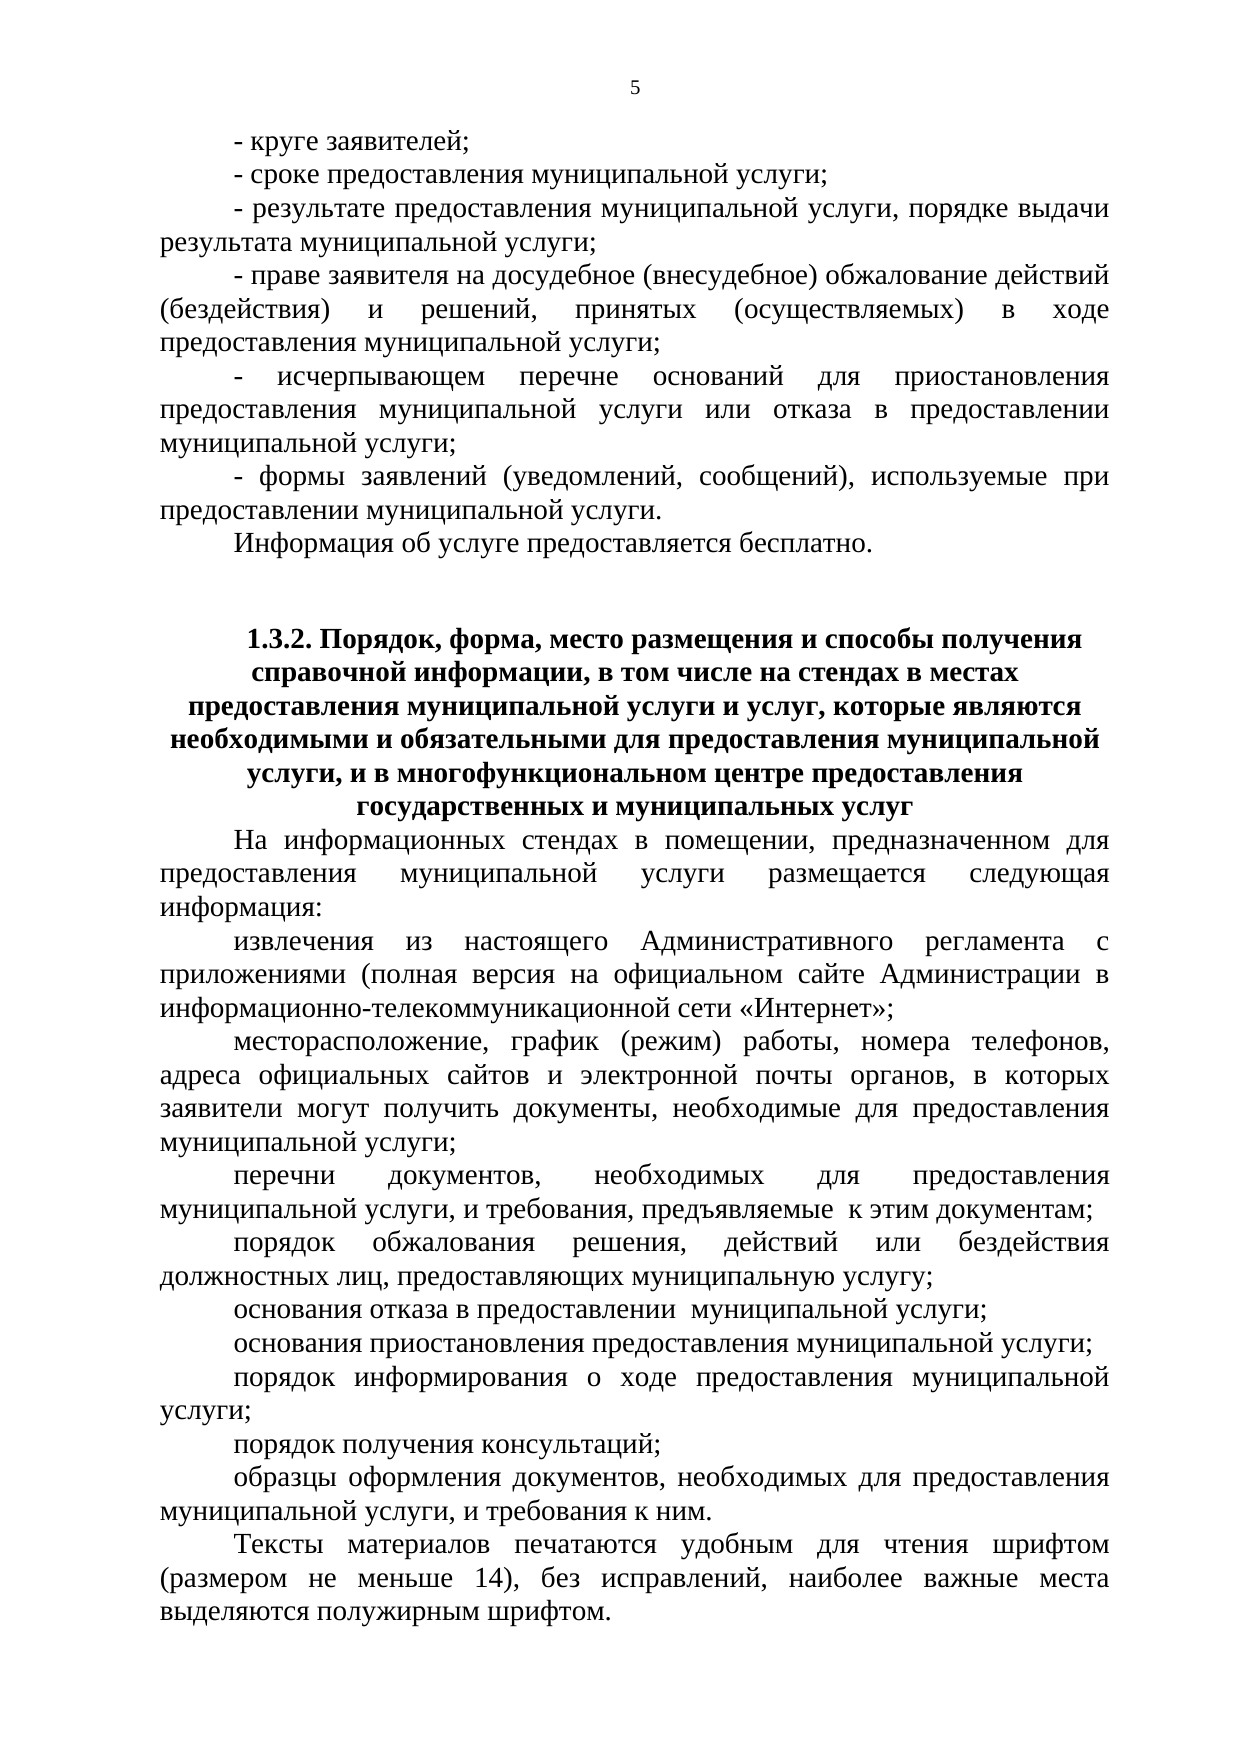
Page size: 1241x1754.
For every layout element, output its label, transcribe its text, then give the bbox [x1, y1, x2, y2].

text 1.3.2. Порядок, форма, место размещения и способы получения справочной информации, в том числе на стендах в местах предоставления муниципальной услуги и услуг, которые являются необходимыми и обязательными для предоставления муниципальной услуги, и в многофункциональном центре предоставления государственных и муниципальных услуг [159, 621, 1110, 822]
text порядок получения консультаций; [159, 1426, 1110, 1459]
text - круге заявителей; [159, 123, 1110, 157]
text месторасположение, график (режим) работы, номера телефонов, адреса официальных сайтов и электронной почты органов, в которых заявители могут получить документы, необходимые для предоставления муниципальной услуги; [159, 1023, 1110, 1157]
text Тексты материалов печатаются удобным для чтения шрифтом (размером не меньше 14), без исправлений, наиболее важные места выделяются полужирным шрифтом. [159, 1526, 1110, 1627]
text основания отказа в предоставлении муниципальной услуги; [159, 1292, 1110, 1325]
text Информация об услуге предоставляется бесплатно. [159, 526, 1110, 559]
text образцы оформления документов, необходимых для предоставления муниципальной услуги, и требования к ним. [159, 1459, 1110, 1526]
text перечни документов, необходимых для предоставления муниципальной услуги, и требования, предъявляемые к этим документам; [159, 1157, 1110, 1224]
text - сроке предоставления муниципальной услуги; [159, 157, 1110, 190]
text порядок информирования о ходе предоставления муниципальной услуги; [159, 1359, 1110, 1426]
text - формы заявлений (уведомлений, сообщений), используемые при предоставлении муниципальной услуги. [159, 458, 1110, 526]
text - исчерпывающем перечне оснований для приостановления предоставления муниципальной услуги или отказа в предоставлении муниципальной услуги; [159, 358, 1110, 458]
text - результате предоставления муниципальной услуги, порядке выдачи результата муниципальной услуги; [159, 190, 1110, 257]
text основания приостановления предоставления муниципальной услуги; [159, 1325, 1110, 1359]
text порядок обжалования решения, действий или бездействия должностных лиц, предоставляющих муниципальную услугу; [159, 1224, 1110, 1292]
text извлечения из настоящего Административного регламента с приложениями (полная версия на официальном сайте Администрации в информационно-телекоммуникационной сети «Интернет»; [159, 923, 1110, 1023]
text - праве заявителя на досудебное (внесудебное) обжалование действий (бездействия) и решений, принятых (осуществляемых) в ходе предоставления муниципальной услуги; [159, 257, 1110, 358]
text На информационных стендах в помещении, предназначенном для предоставления муниципальной услуги размещается следующая информация: [159, 822, 1110, 923]
